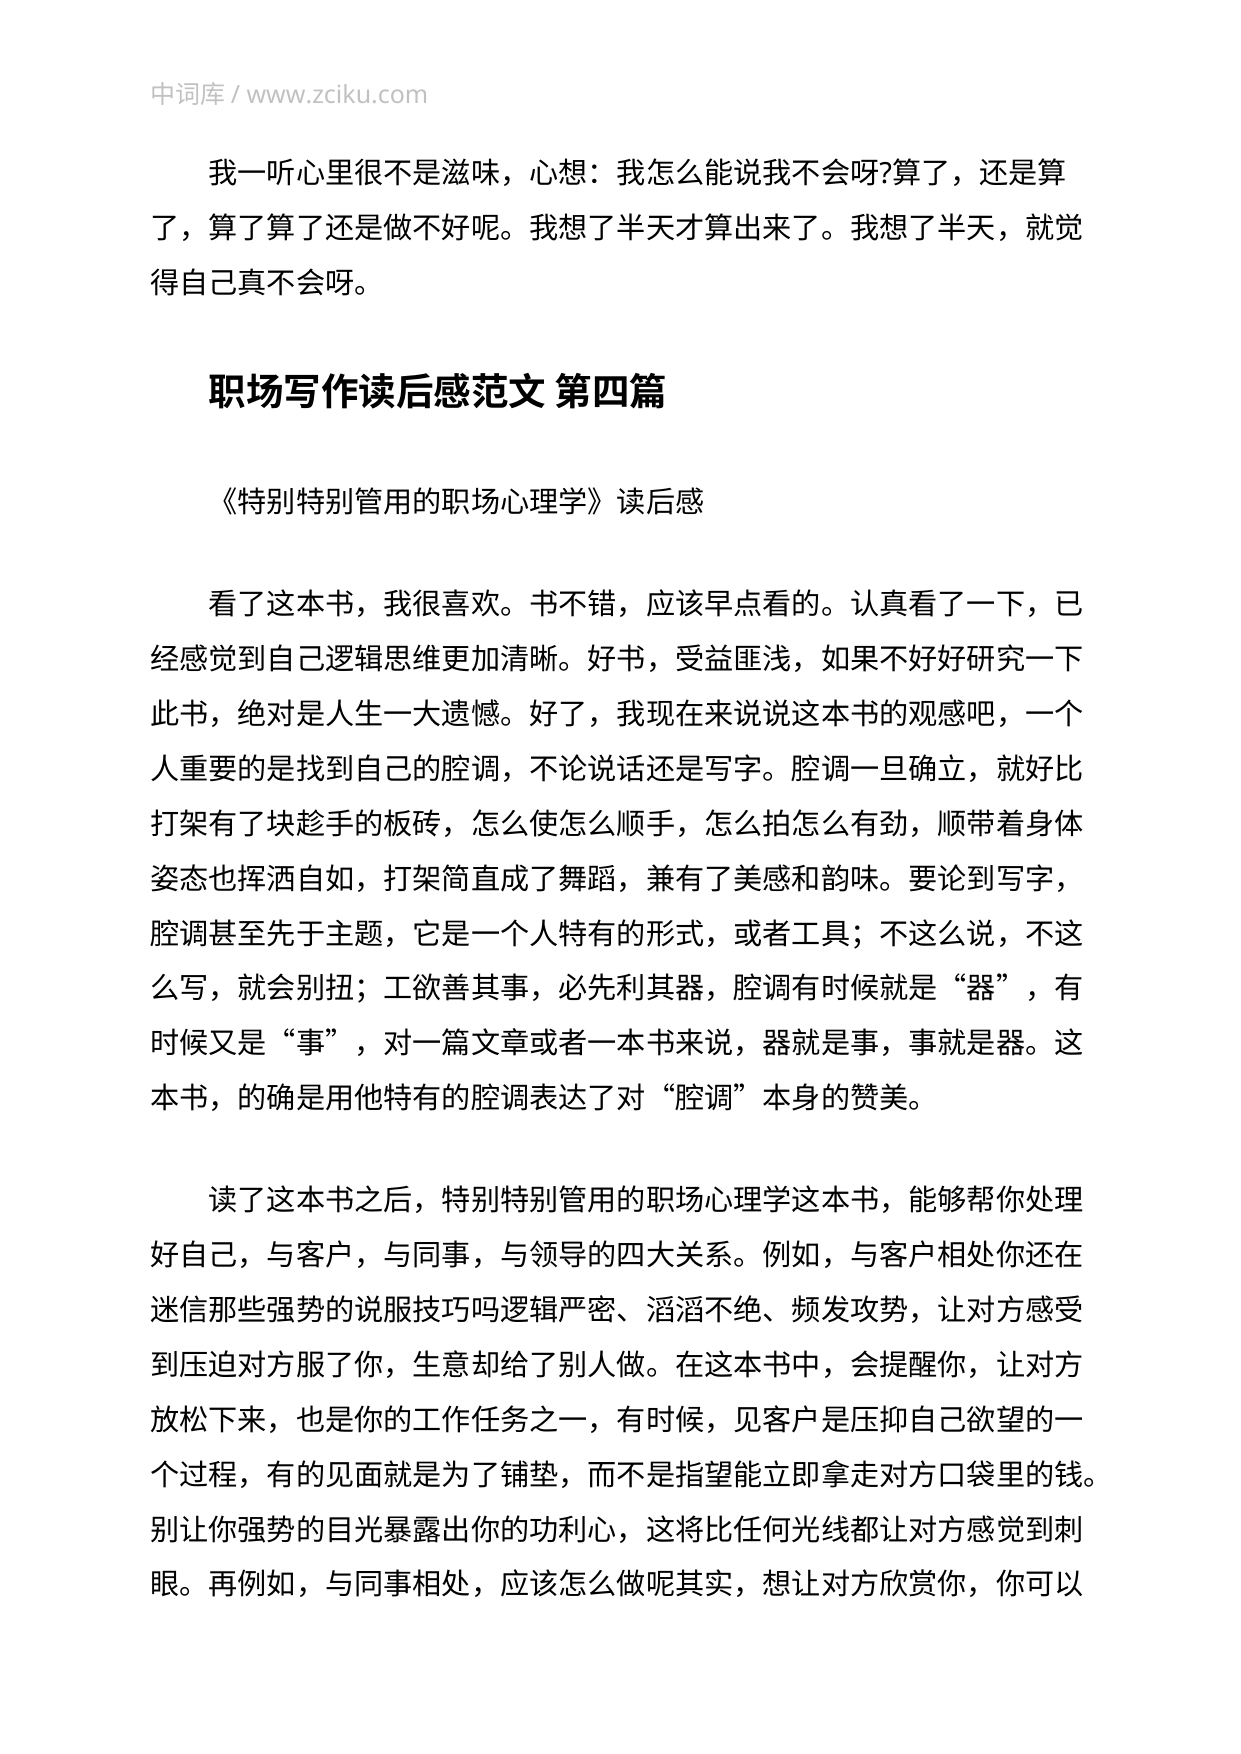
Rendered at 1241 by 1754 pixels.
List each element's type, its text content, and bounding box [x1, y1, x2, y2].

text 我一听心里很不是滋味，心想：我怎么能说我不会呀?算了，还是算了，算了算了还是做不好呢。我想了半天才算出来了。我想了半天，就觉得自己真不会呀。 [150, 150, 1090, 302]
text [150, 1177, 1090, 1603]
text 看了这本书，我很喜欢。书不错，应该早点看的。认真看了一下，已经感觉到自己逻辑思维更加清晰。好书，受益匪浅，如果不好好研究一下此书，绝对是人生一大遗憾。好了，我现在来说说这本书的观感吧，一个人重要的是找到自己的腔调，不论说话还是写字。腔调一旦确立，就好比打架有了块趁手的板砖，怎么使怎么顺手，怎么拍怎么有劲，顺带着身体姿态也挥洒自如，打架简直成了舞蹈，兼有了美感和韵味。要论到写字，腔调甚至先于主题，它是一个人特有的形式，或者工具；不这么说，不这么写，就会别扭；工欲善其事，必先利其器，腔调有时候就是“器”，有时候又是“事”，对一篇文章或者一本书来说，器就是事，事就是器。这本书，的确是用他特有的腔调表达了对“腔调”本身的赞美。 [150, 581, 1090, 1117]
text 职场写作读后感范文 第四篇 [150, 362, 1090, 416]
text 《特别特别管用的职场心理学》读后感 [150, 479, 1090, 521]
